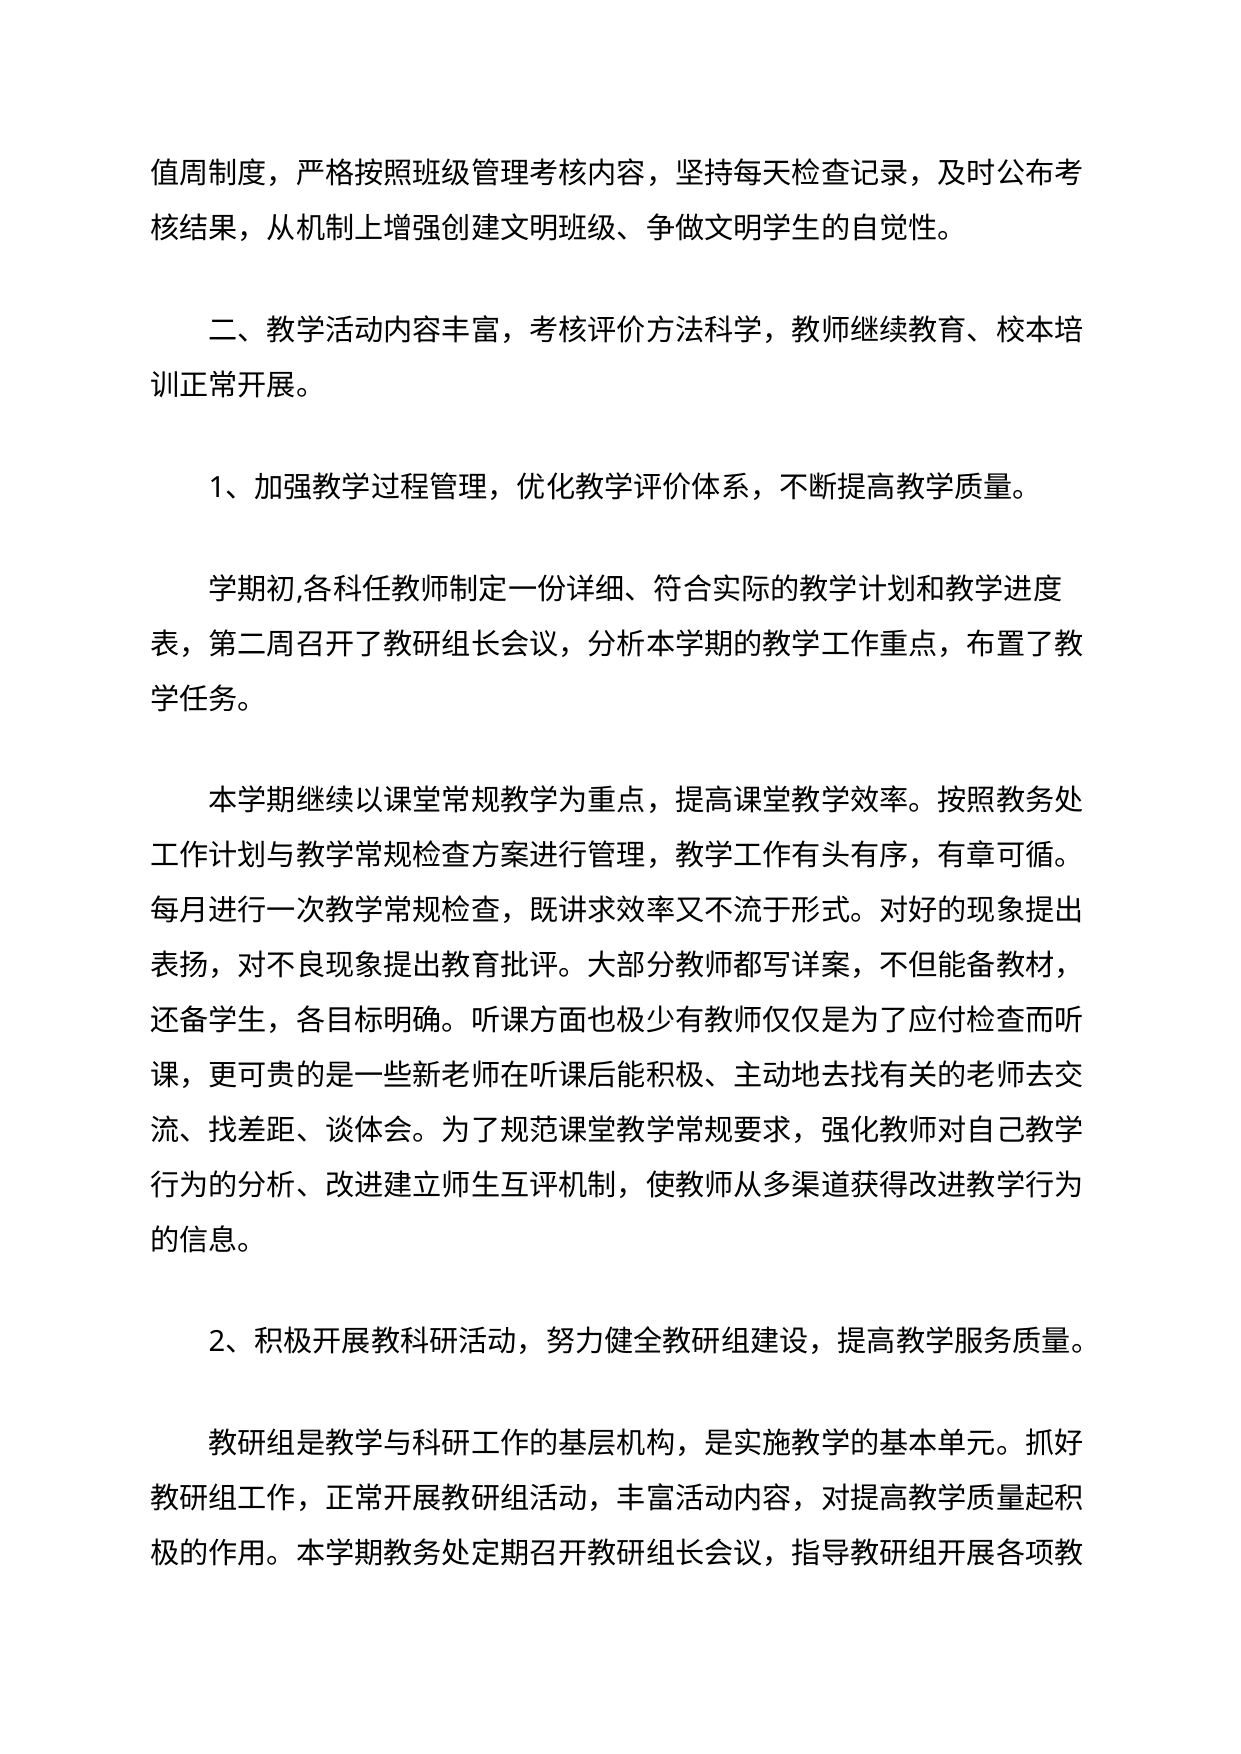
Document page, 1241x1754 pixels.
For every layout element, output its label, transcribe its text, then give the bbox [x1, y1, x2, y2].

text 二、教学活动内容丰富，考核评价方法科学，教师继续教育、校本培训正常开展。 [150, 307, 1090, 404]
text 学期初,各科任教师制定一份详细、符合实际的教学计划和教学进度表，第二周召开了教研组长会议，分析本学期的教学工作重点，布置了教学任务。 [150, 565, 1090, 717]
text 1、加强教学过程管理，优化教学评价体系，不断提高教学质量。 [150, 463, 1090, 506]
text 2、积极开展教科研活动，努力健全教研组建设，提高教学服务质量。 [150, 1318, 1090, 1360]
text 本学期继续以课堂常规教学为重点，提高课堂教学效率。按照教务处工作计划与教学常规检查方案进行管理，教学工作有头有序，有章可循。每月进行一次教学常规检查，既讲求效率又不流于形式。对好的现象提出表扬，对不良现象提出教育批评。大部分教师都写详案，不但能备教材，还备学生，各目标明确。听课方面也极少有教师仅仅是为了应付检查而听课，更可贵的是一些新老师在听课后能积极、主动地去找有关的老师去交流、找差距、谈体会。为了规范课堂教学常规要求，强化教师对自己教学行为的分析、改进建立师生互评机制，使教师从多渠道获得改进教学行为的信息。 [150, 777, 1090, 1258]
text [150, 150, 1090, 247]
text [150, 1420, 1090, 1572]
